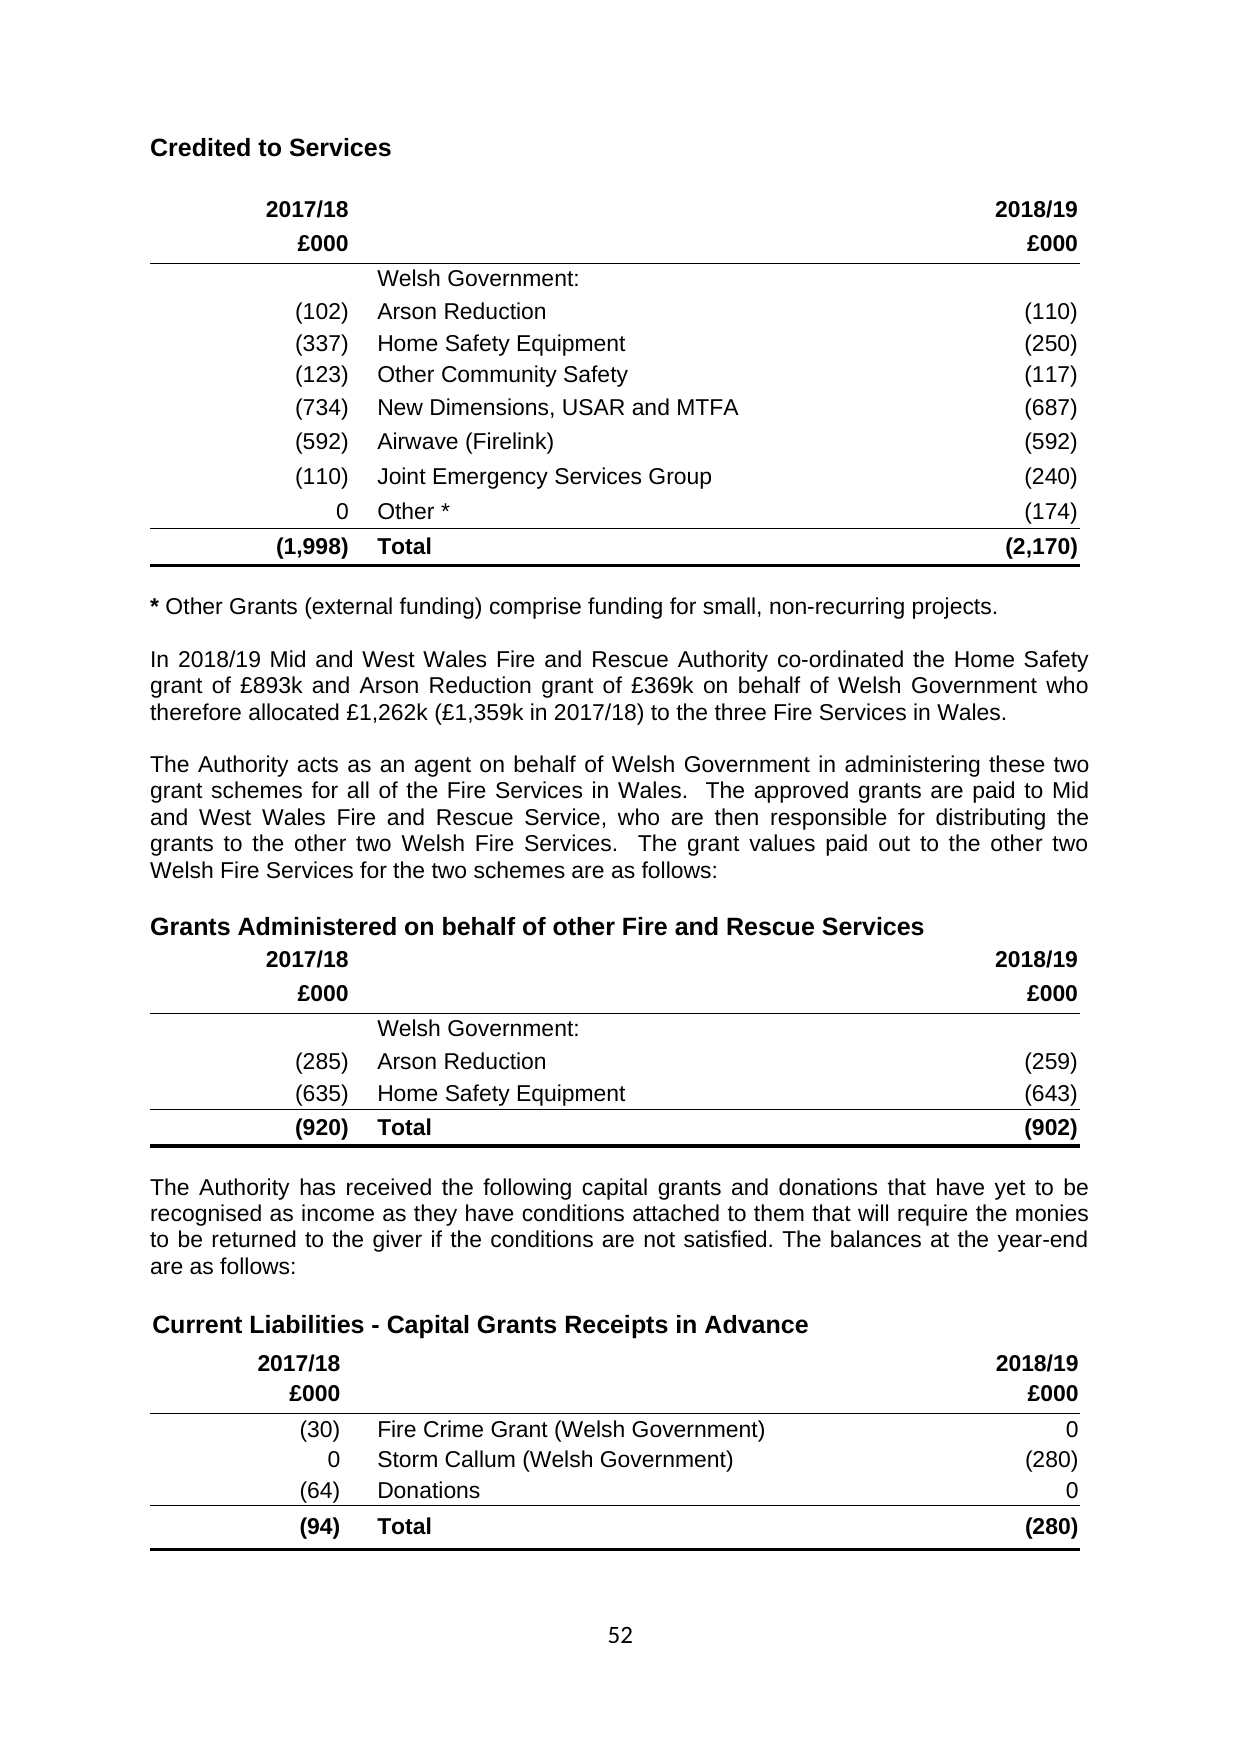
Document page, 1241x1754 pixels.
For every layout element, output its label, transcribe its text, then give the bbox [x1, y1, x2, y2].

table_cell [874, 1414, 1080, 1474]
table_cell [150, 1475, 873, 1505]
text The Authority acts as an agent on behalf of Welsh Government in administering these two grant schemes for all of the Fire Services in Wales. The approved grants are paid to Mid and West Wales Fire and Rescue Service, who are then responsible for distributing the grants to the other two Welsh Fire Services. The grant values paid out to the other two Welsh Fire Services for the two schemes are as follows: [150, 751, 1090, 883]
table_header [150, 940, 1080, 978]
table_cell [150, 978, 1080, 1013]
text The Authority has received the following capital grants and donations that have yet to be recognised as income as they have conditions attached to them that will require the monies to be returned to the giver if the conditions are not satisfied. The balances at the year-end are as follows: [150, 1174, 1090, 1279]
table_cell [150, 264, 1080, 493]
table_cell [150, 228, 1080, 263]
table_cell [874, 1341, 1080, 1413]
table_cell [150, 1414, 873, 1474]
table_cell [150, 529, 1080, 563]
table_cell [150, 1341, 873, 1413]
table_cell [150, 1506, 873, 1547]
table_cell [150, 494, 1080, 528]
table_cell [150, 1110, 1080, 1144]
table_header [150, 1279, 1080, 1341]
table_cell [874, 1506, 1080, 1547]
text In 2018/19 Mid and West Wales Fire and Rescue Authority co-ordinated the Home Safety grant of £893k and Arson Reduction grant of £369k on behalf of Welsh Government who therefore allocated £1,262k (£1,359k in 2017/18) to the three Fire Services in Wales. [150, 646, 1090, 725]
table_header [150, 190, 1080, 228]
text Credited to Services [150, 133, 1090, 162]
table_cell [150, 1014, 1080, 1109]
text Grants Administered on behalf of other Fire and Rescue Services [150, 912, 1090, 940]
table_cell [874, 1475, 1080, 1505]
text * Other Grants (external funding) comprise funding for small, non-recurring projects. [150, 593, 1090, 619]
